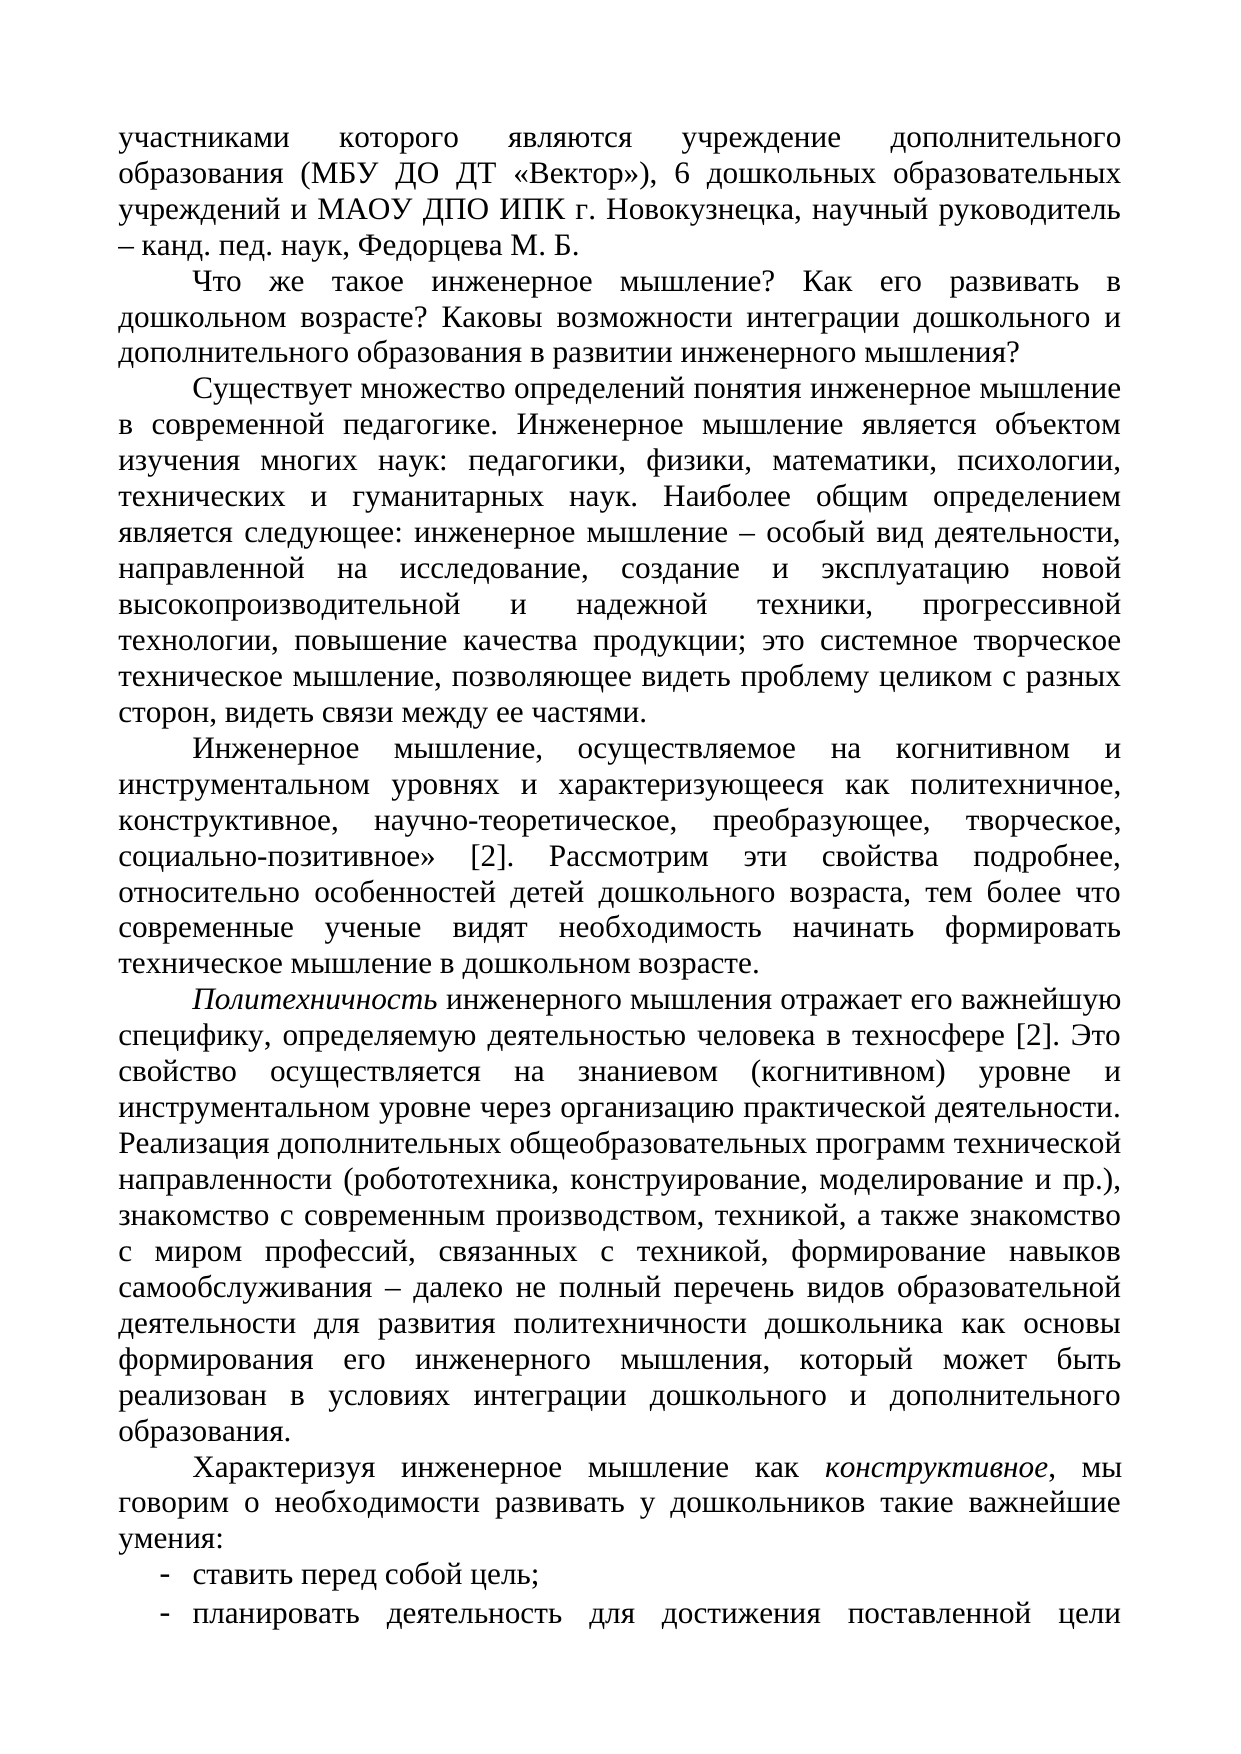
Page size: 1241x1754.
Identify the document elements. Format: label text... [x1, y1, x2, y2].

text Политехничность инженерного мышления отражает его важнейшую специфику, определяемую деятельностью человека в техносфере [2]. Это свойство осуществляется на знаниевом (когнитивном) уровне и инструментальном уровне через организацию практической деятельности. Реализация дополнительных общеобразовательных программ технической направленности (робототехника, конструирование, моделирование и пр.), знакомство с современным производством, техникой, а также знакомство с миром профессий, связанных с техникой, формирование навыков самообслуживания – далеко не полный перечень видов образовательной деятельности для развития политехничности дошкольника как основы формирования его инженерного мышления, который может быть реализован в условиях интеграции дошкольного и дополнительного образования. [118, 981, 1122, 1448]
list ставить перед собой цель; [155, 1556, 1122, 1594]
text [118, 118, 1122, 262]
text Инженерное мышление, осуществляемое на когнитивном и инструментальном уровнях и характеризующееся как политехничное, конструктивное, научно-теоретическое, преобразующее, творческое, социально-позитивное» [2]. Рассмотрим эти свойства подробнее, относительно особенностей детей дошкольного возраста, тем более что современные ученые видят необходимость начинать формировать техническое мышление в дошкольном возрасте. [118, 729, 1122, 981]
text Существует множество определений понятия инженерное мышление в современной педагогике. Инженерное мышление является объектом изучения многих наук: педагогики, физики, математики, психологии, технических и гуманитарных наук. Наиболее общим определением является следующее: инженерное мышление – особый вид деятельности, направленной на исследование, создание и эксплуатацию новой высокопроизводительной и надежной техники, прогрессивной технологии, повышение качества продукции; это системное творческое техническое мышление, позволяющее видеть проблему целиком с разных сторон, видеть связи между ее частями. [118, 370, 1122, 729]
text Характеризуя инженерное мышление как конструктивное, мы говорим о необходимости развивать у дошкольников такие важнейшие умения: [118, 1448, 1122, 1556]
text Что же такое инженерное мышление? Как его развивать в дошкольном возрасте? Каковы возможности интеграции дошкольного и дополнительного образования в развитии инженерного мышления? [118, 262, 1122, 370]
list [155, 1594, 1122, 1633]
